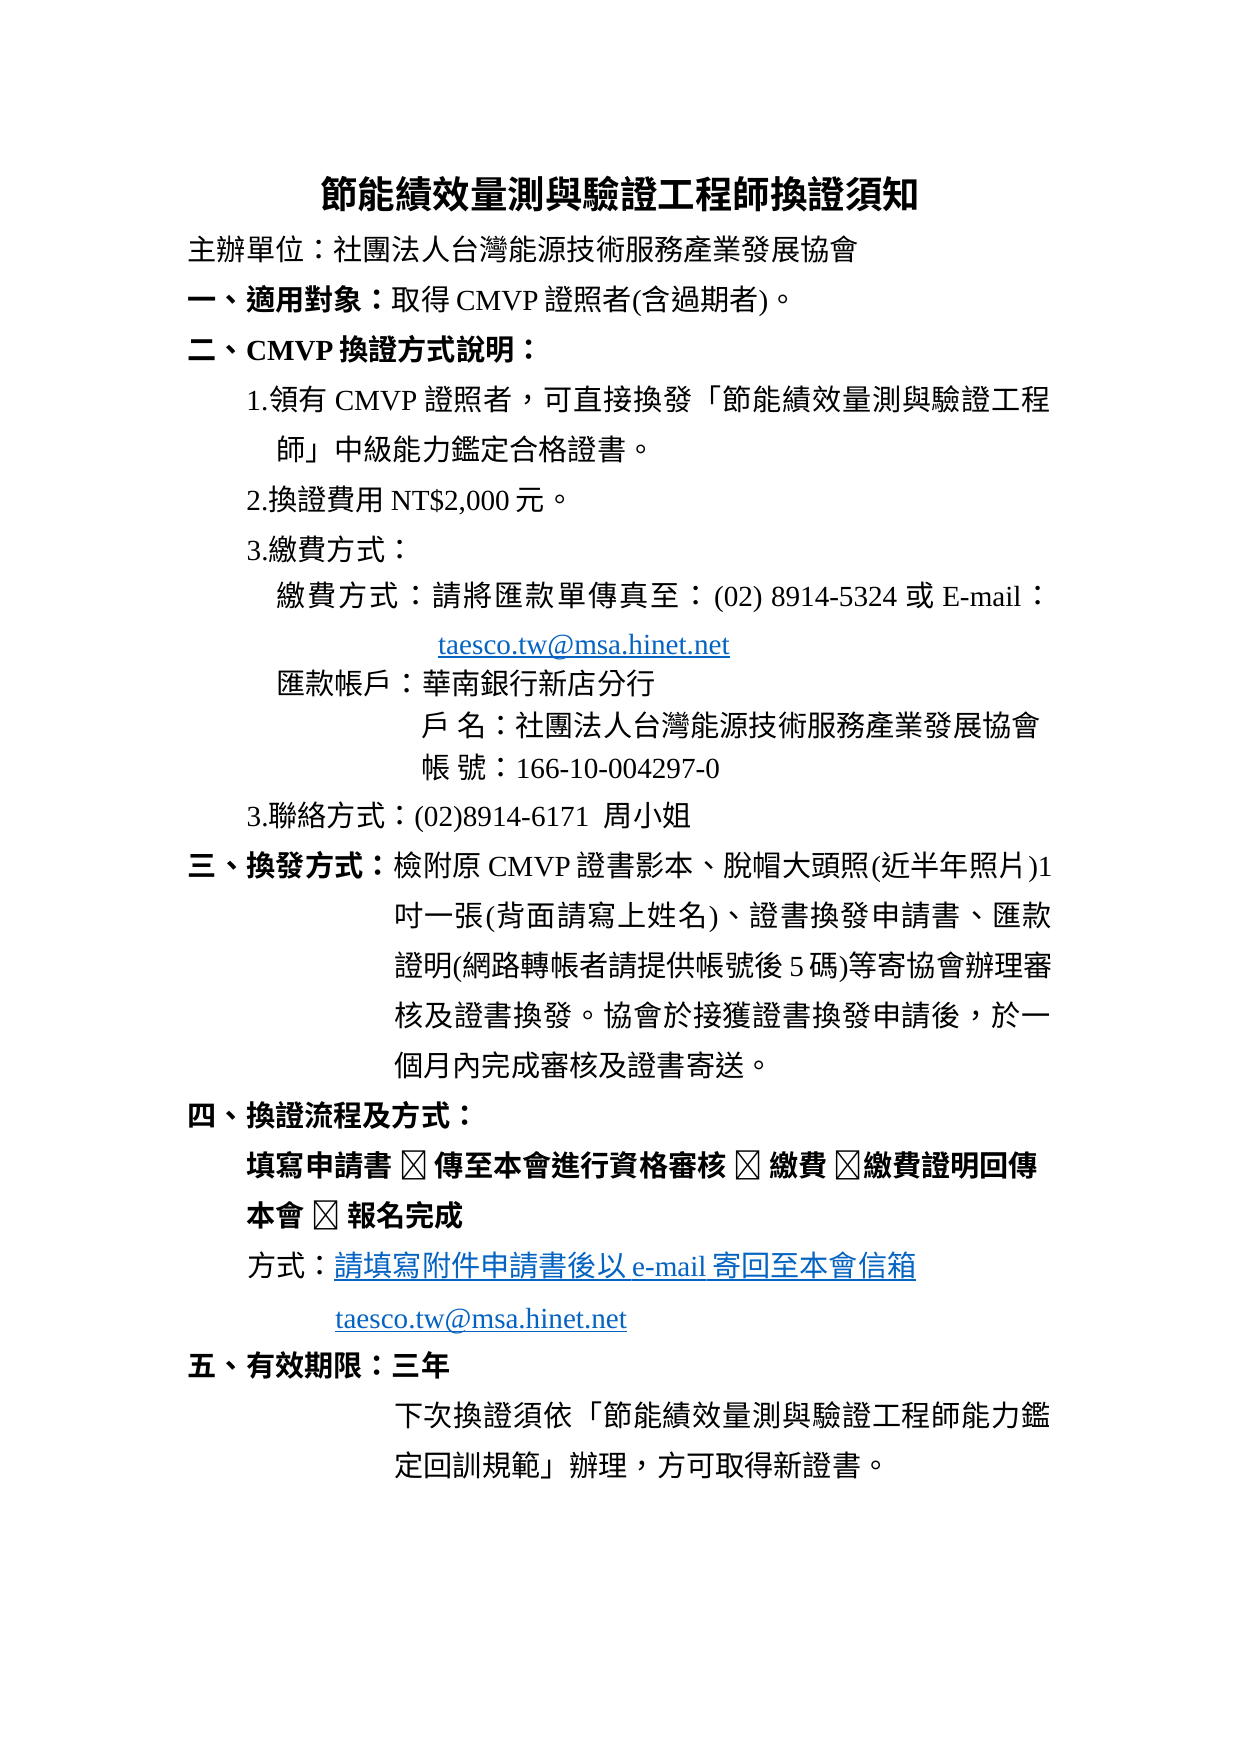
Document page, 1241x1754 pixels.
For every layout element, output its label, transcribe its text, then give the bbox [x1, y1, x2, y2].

text 3.聯絡方式：(02)8914-6171 周小姐 [246, 787, 1053, 835]
text 方式：請填寫附件申請書後以e-mail寄回至本會信箱taesco.tw@msa.hinet.net [247, 1235, 1053, 1335]
text 一、適用對象：取得CMVP證照者(含過期者)。 [187, 269, 1053, 319]
text 1.領有CMVP證照者，可直接換發「節能績效量測與驗證工程師」中級能力鑑定合格證書。 [246, 369, 1053, 469]
text 3.繳費方式： [246, 519, 1053, 569]
text 四、換證流程及方式： [187, 1085, 1053, 1135]
text 帳 號：166-10-004297-0 [246, 745, 1053, 787]
text 填寫申請書 傳至本會進行資格審核 繳費 繳費證明回傳本會 報名完成 [246, 1135, 1053, 1235]
text 五、有效期限：三年 [187, 1335, 1053, 1385]
text 戶 名：社團法人台灣能源技術服務產業發展協會 [246, 703, 1053, 745]
text 主辦單位：社團法人台灣能源技術服務產業發展協會 [187, 219, 1053, 269]
text 二、CMVP換證方式說明： [187, 319, 1053, 369]
text 2.換證費用NT$2,000元。 [246, 469, 1053, 519]
text 匯款帳戶：華南銀行新店分行 [276, 660, 1053, 703]
text 繳費方式：請將匯款單傳真至：(02) 8914-5324或E-mail：taesco.tw@msa.hinet.net [276, 569, 1053, 660]
text 三、換發方式：檢附原CMVP證書影本、脫帽大頭照(近半年照片)1吋一張(背面請寫上姓名)、證書換發申請書、匯款證明(網路轉帳者請提供帳號後5碼)等寄協會辦理審核及證書換發。協會於接獲證書換發申請後，於一個月內完成審核及證書寄送。 [187, 835, 1053, 1085]
text 節能績效量測與驗證工程師換證須知 [187, 164, 1053, 219]
text 下次換證須依「節能績效量測與驗證工程師能力鑑定回訓規範」辦理，方可取得新證書。 [394, 1385, 1053, 1485]
